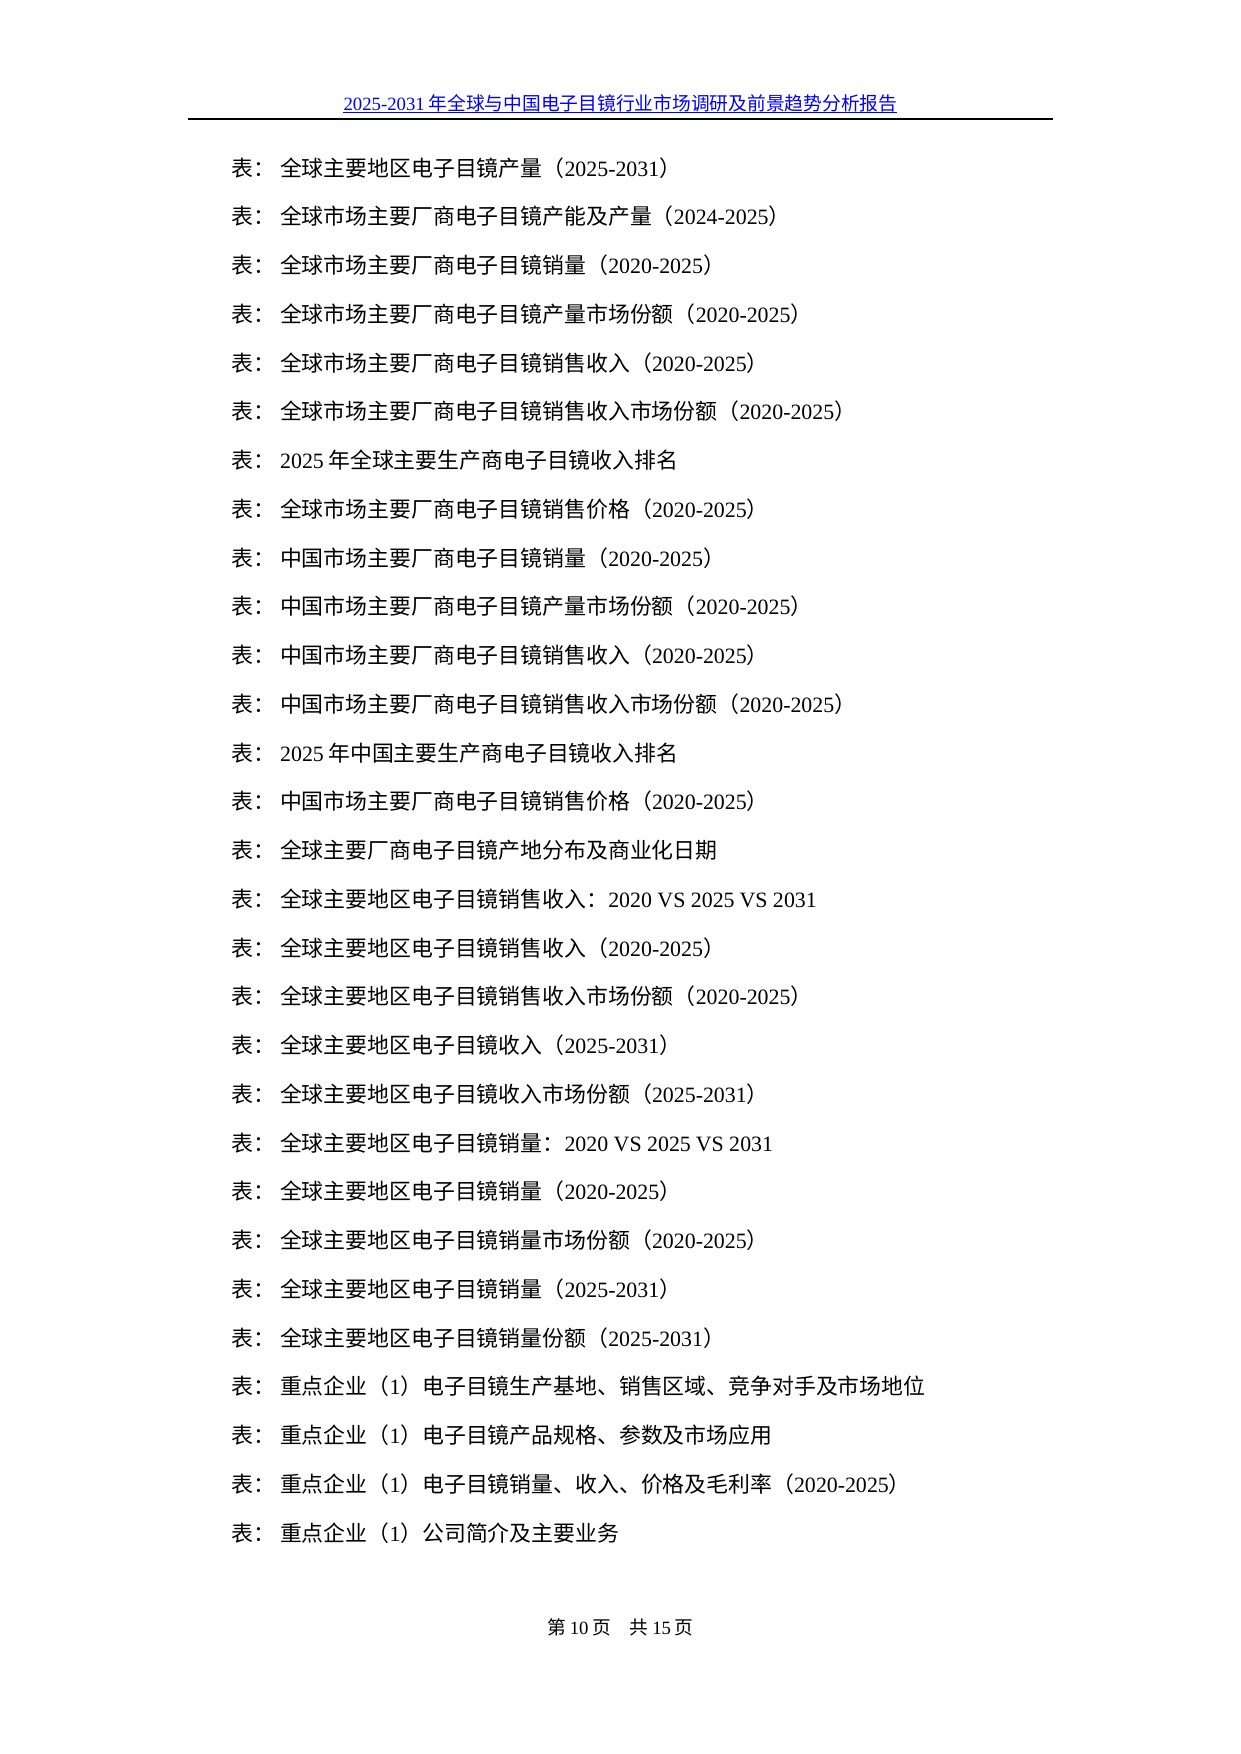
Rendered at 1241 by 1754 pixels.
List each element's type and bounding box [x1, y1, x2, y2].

text [187, 150, 1053, 1548]
